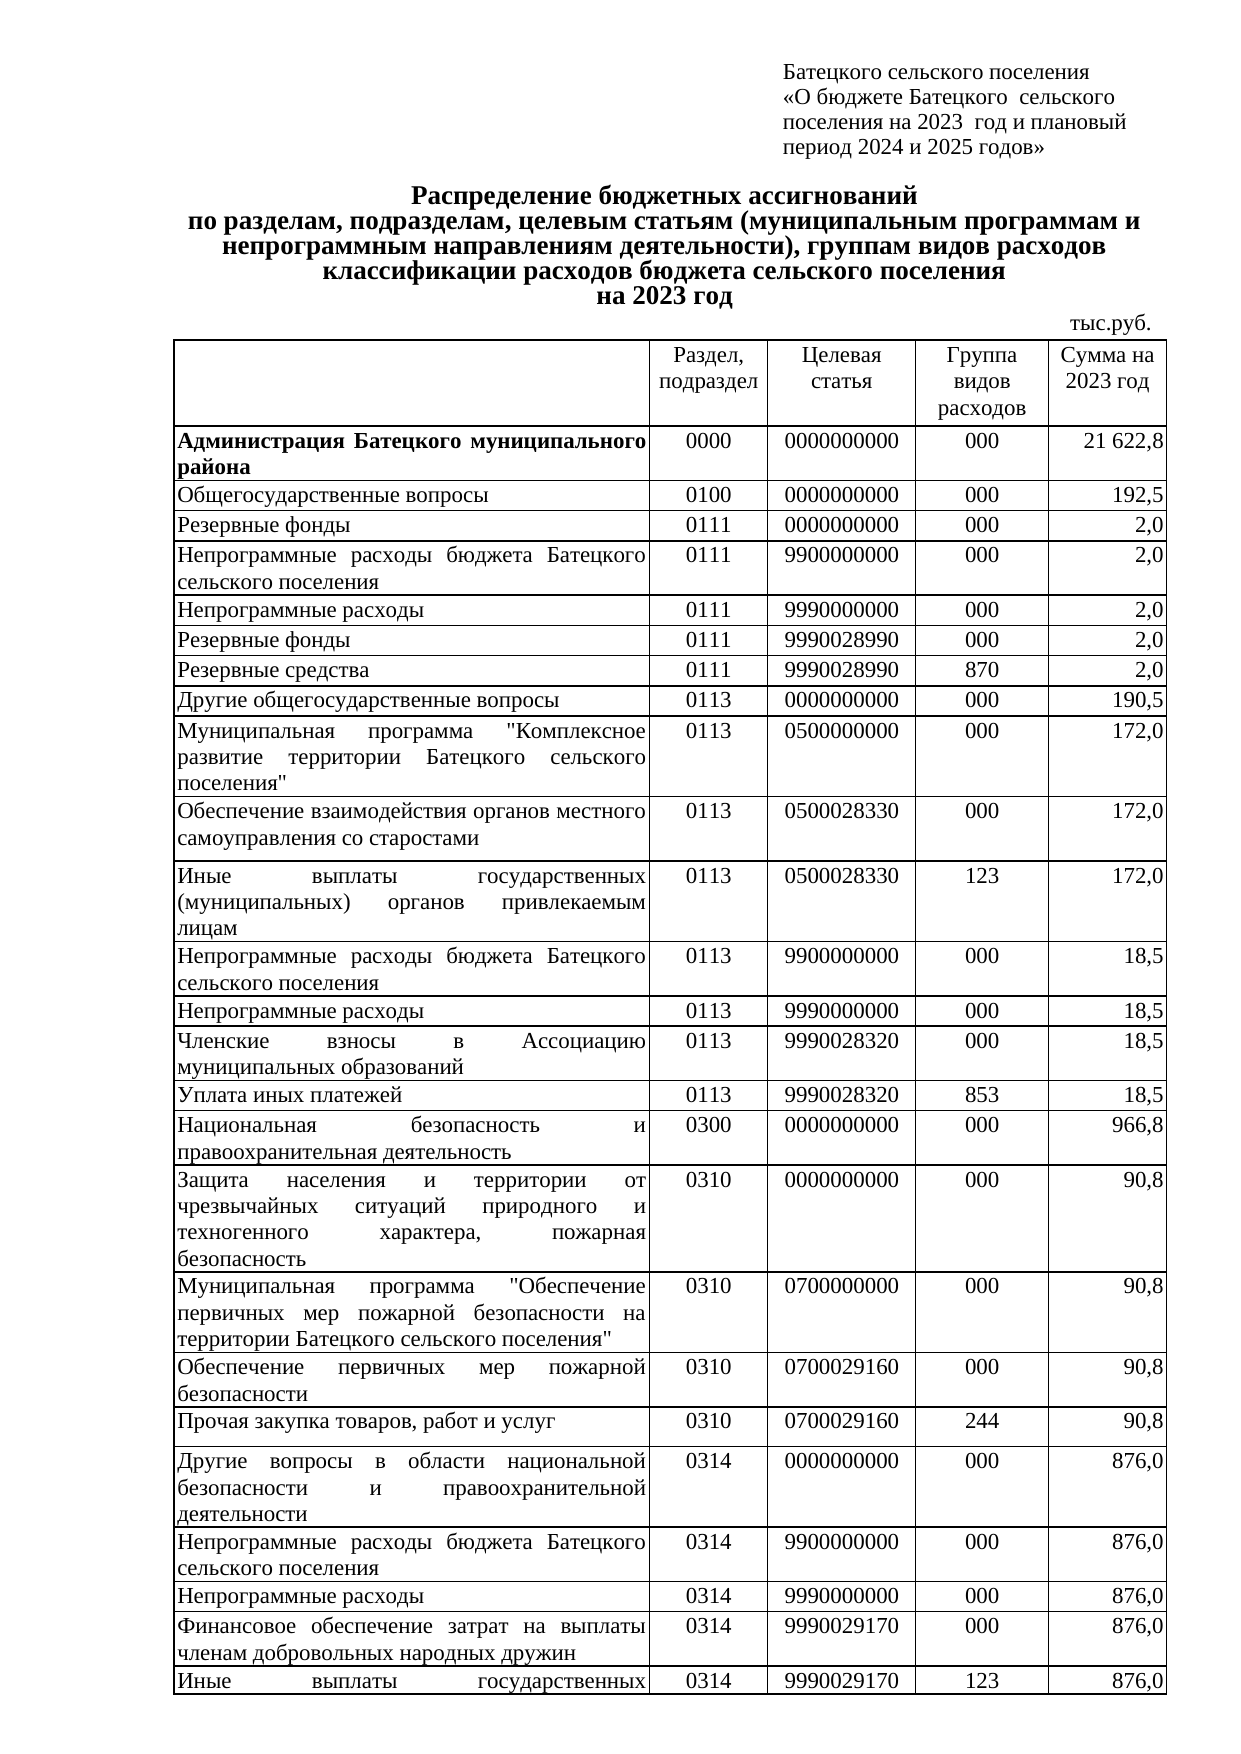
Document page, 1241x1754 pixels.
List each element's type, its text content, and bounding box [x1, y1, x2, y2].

table_cell 9990028320 [768, 1081, 915, 1110]
table_cell Муниципальная программа "Комплексное развитие территории Батецкого сельского поселения" [175, 717, 649, 796]
table_cell 0111 [650, 542, 767, 594]
table_cell 123 [916, 862, 1048, 941]
table_cell 000 [916, 1027, 1048, 1079]
table_cell 0000000000 [768, 511, 915, 540]
table_cell 9990028990 [768, 626, 915, 655]
table_cell 90,8 [1049, 1273, 1166, 1352]
table_cell 000 [916, 1612, 1048, 1665]
table_cell 0113 [650, 717, 767, 796]
table_header Сумма на 2023 год [1049, 341, 1166, 425]
table_cell 0000000000 [768, 1111, 915, 1164]
table_cell 0113 [650, 942, 767, 995]
table_cell 0700029160 [768, 1408, 915, 1446]
table_cell Членские взносы в Ассоциацию муниципальных образований [175, 1027, 649, 1079]
table_cell Уплата иных платежей [175, 1081, 649, 1110]
table_cell 0000 [650, 427, 767, 479]
table_cell 0000000000 [768, 427, 915, 479]
table_cell 000 [916, 481, 1048, 510]
table_cell 0113 [650, 1027, 767, 1079]
table_cell 000 [916, 1273, 1048, 1352]
table_cell 000 [916, 797, 1048, 860]
table_cell 0314 [650, 1582, 767, 1611]
table_cell 000 [916, 427, 1048, 479]
text Батецкого сельского поселения [783, 59, 1152, 84]
table_cell 000 [916, 1166, 1048, 1271]
table_cell Иные выплаты государственных (муниципальных) органов привлекаемым лицам [175, 862, 649, 941]
table_cell Обеспечение взаимодействия органов местного самоуправления со старостами [175, 797, 649, 860]
table_cell 000 [916, 511, 1048, 540]
table_cell 876,0 [1049, 1667, 1166, 1693]
table_cell 9990000000 [768, 596, 915, 624]
table_cell 0500000000 [768, 717, 915, 796]
table_cell 190,5 [1049, 687, 1166, 715]
table_cell 000 [916, 1447, 1048, 1526]
table_cell 876,0 [1049, 1528, 1166, 1581]
table_cell 0500028330 [768, 862, 915, 941]
table_cell 9900000000 [768, 942, 915, 995]
table_cell 0000000000 [768, 1166, 915, 1271]
table_cell 0113 [650, 997, 767, 1025]
table_cell Обеспечение первичных мер пожарной безопасности [175, 1353, 649, 1406]
table_header [175, 341, 649, 425]
table_cell 2,0 [1049, 626, 1166, 655]
table_cell 9900000000 [768, 542, 915, 594]
table_cell 90,8 [1049, 1166, 1166, 1271]
table_cell 0113 [650, 1081, 767, 1110]
table_cell 000 [916, 1582, 1048, 1611]
table_cell 0113 [650, 862, 767, 941]
table_header Раздел, подраздел [650, 341, 767, 425]
table_cell 0111 [650, 626, 767, 655]
table_cell 000 [916, 1111, 1048, 1164]
table_cell 0310 [650, 1273, 767, 1352]
table_cell 853 [916, 1081, 1048, 1110]
table_cell 0111 [650, 656, 767, 685]
table_cell 000 [916, 596, 1048, 624]
table_cell 0700000000 [768, 1273, 915, 1352]
table_cell 90,8 [1049, 1353, 1166, 1406]
table_header Группа видов расходов [916, 341, 1048, 425]
table_cell 0000000000 [768, 481, 915, 510]
table_cell 0111 [650, 596, 767, 624]
table_cell 172,0 [1049, 797, 1166, 860]
table_cell 000 [916, 717, 1048, 796]
table_cell 244 [916, 1408, 1048, 1446]
table_cell 90,8 [1049, 1408, 1166, 1446]
table_cell 21 622,8 [1049, 427, 1166, 479]
table_cell 000 [916, 542, 1048, 594]
table_cell 18,5 [1049, 1027, 1166, 1079]
table_cell 2,0 [1049, 596, 1166, 624]
table_cell Непрограммные расходы [175, 596, 649, 624]
table_cell 9990028320 [768, 1027, 915, 1079]
table_cell 876,0 [1049, 1447, 1166, 1526]
table_cell 870 [916, 656, 1048, 685]
table_cell 9990000000 [768, 997, 915, 1025]
table_cell 000 [916, 1528, 1048, 1581]
table_cell 000 [916, 942, 1048, 995]
text «О бюджете Батецкого сельского поселения на 2023 год и плановый период 2024 и 2025 годов» [783, 84, 1152, 159]
table_cell 172,0 [1049, 717, 1166, 796]
table_cell Общегосударственные вопросы [175, 481, 649, 510]
table_cell Непрограммные расходы [175, 997, 649, 1025]
table_cell 18,5 [1049, 997, 1166, 1025]
text Распределение бюджетных ассигнований [177, 184, 1152, 209]
text тыс.руб. [177, 309, 1152, 335]
table_cell Резервные фонды [175, 511, 649, 540]
table_cell 0310 [650, 1166, 767, 1271]
table_cell 000 [916, 997, 1048, 1025]
table_cell Другие общегосударственные вопросы [175, 687, 649, 715]
table_cell 0300 [650, 1111, 767, 1164]
table_cell Другие вопросы в области национальной безопасности и правоохранительной деятельности [175, 1447, 649, 1526]
table_cell 000 [916, 687, 1048, 715]
table_cell 0700029160 [768, 1353, 915, 1406]
table_cell 2,0 [1049, 542, 1166, 594]
table_cell 0113 [650, 687, 767, 715]
table_cell 9900000000 [768, 1528, 915, 1581]
table_cell 18,5 [1049, 942, 1166, 995]
table_cell 0310 [650, 1408, 767, 1446]
table_cell Национальная безопасность и правоохранительная деятельность [175, 1111, 649, 1164]
table_cell Резервные фонды [175, 626, 649, 655]
table_cell 0314 [650, 1447, 767, 1526]
table_cell Администрация Батецкого муниципального района [175, 427, 649, 479]
table_cell 9990029170 [768, 1667, 915, 1693]
table_cell 966,8 [1049, 1111, 1166, 1164]
table_cell 9990000000 [768, 1582, 915, 1611]
text по разделам, подразделам, целевым статьям (муниципальным программам и непрограммным направлениям деятельности), группам видов расходов классификации расходов бюджета сельского поселения [177, 209, 1152, 284]
table_cell 0100 [650, 481, 767, 510]
table_cell 0113 [650, 797, 767, 860]
text на 2023 год [177, 284, 1152, 309]
table_cell 0310 [650, 1353, 767, 1406]
table_cell 2,0 [1049, 511, 1166, 540]
table_cell Защита населения и территории от чрезвычайных ситуаций природного и техногенного характера, пожарная безопасность [175, 1166, 649, 1271]
table_cell Непрограммные расходы бюджета Батецкого сельского поселения [175, 942, 649, 995]
table_cell 000 [916, 1353, 1048, 1406]
table_cell Непрограммные расходы бюджета Батецкого сельского поселения [175, 542, 649, 594]
table_cell 0000000000 [768, 687, 915, 715]
table_cell Муниципальная программа "Обеспечение первичных мер пожарной безопасности на территории Батецкого сельского поселения" [175, 1273, 649, 1352]
table_header Целевая статья [768, 341, 915, 425]
table_cell 0314 [650, 1612, 767, 1665]
table_cell 123 [916, 1667, 1048, 1693]
table_cell 18,5 [1049, 1081, 1166, 1110]
table_cell Непрограммные расходы [175, 1582, 649, 1611]
table_cell 9990028990 [768, 656, 915, 685]
table_cell 000 [916, 626, 1048, 655]
table_cell Прочая закупка товаров, работ и услуг [175, 1408, 649, 1446]
table_cell 0500028330 [768, 797, 915, 860]
table_cell 0111 [650, 511, 767, 540]
table_cell 0000000000 [768, 1447, 915, 1526]
table_cell 9990029170 [768, 1612, 915, 1665]
table_cell Финансовое обеспечение затрат на выплаты членам добровольных народных дружин [175, 1612, 649, 1665]
table_cell 876,0 [1049, 1612, 1166, 1665]
table_cell Непрограммные расходы бюджета Батецкого сельского поселения [175, 1528, 649, 1581]
table_cell Резервные средства [175, 656, 649, 685]
table_cell 172,0 [1049, 862, 1166, 941]
table_cell 0314 [650, 1667, 767, 1693]
table_cell 2,0 [1049, 656, 1166, 685]
table_cell 192,5 [1049, 481, 1166, 510]
table_cell 0314 [650, 1528, 767, 1581]
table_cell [175, 1667, 649, 1693]
table_cell 876,0 [1049, 1582, 1166, 1611]
